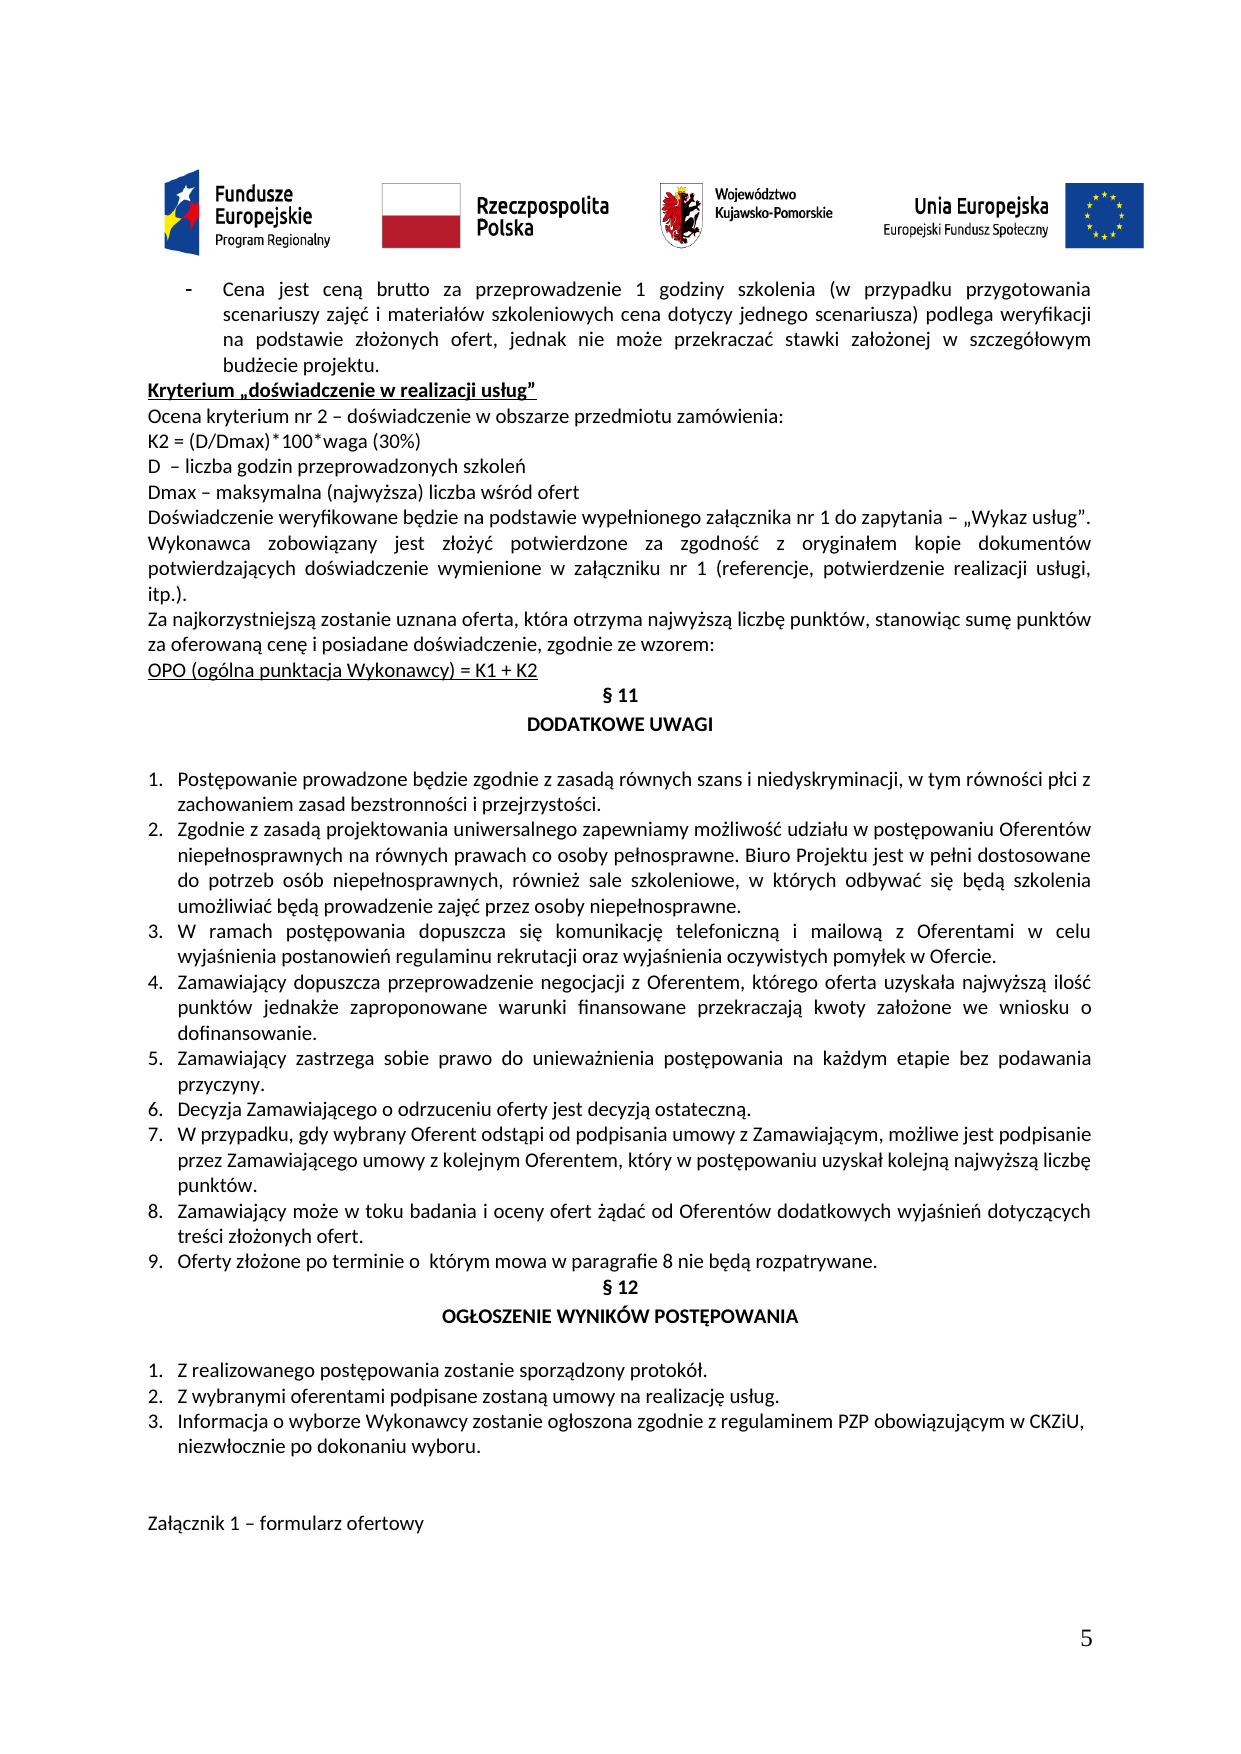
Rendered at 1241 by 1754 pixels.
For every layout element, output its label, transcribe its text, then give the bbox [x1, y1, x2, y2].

picture [147, 147, 1160, 276]
list Z wybranymi oferentami podpisane zostaną umowy na realizację usług. [148, 1383, 1093, 1408]
list Zamawiający dopuszcza przeprowadzenie negocjacji z Oferentem, którego oferta uzyskała najwyższą ilość punktów jednakże zaproponowane warunki finansowane przekraczają kwoty założone we wniosku o dofinansowanie. [148, 969, 1093, 1045]
text D – liczba godzin przeprowadzonych szkoleń [148, 454, 1093, 479]
list Cena jest ceną brutto za przeprowadzenie 1 godziny szkolenia (w przypadku przygotowania scenariuszy zajęć i materiałów szkoleniowych cena dotyczy jednego scenariusza) podlega weryfikacji na podstawie złożonych ofert, jednak nie może przekraczać stawki założonej w szczegółowym budżecie projektu. [185, 276, 1093, 377]
text § 12 [148, 1274, 1093, 1299]
text Doświadczenie weryfikowane będzie na podstawie wypełnionego załącznika nr 1 do zapytania – „Wykaz usług”. Wykonawca zobowiązany jest złożyć potwierdzone za zgodność z oryginałem kopie dokumentów potwierdzających doświadczenie wymienione w załączniku nr 1 (referencje, potwierdzenie realizacji usługi, itp.). [148, 504, 1093, 606]
list W ramach postępowania dopuszcza się komunikację telefoniczną i mailową z Oferentami w celu wyjaśnienia postanowień regulaminu rekrutacji oraz wyjaśnienia oczywistych pomyłek w Ofercie. [148, 918, 1093, 969]
list Oferty złożone po terminie o którym mowa w paragrafie 8 nie będą rozpatrywane. [148, 1249, 1093, 1274]
text Ocena kryterium nr 2 – doświadczenie w obszarze przedmiotu zamówienia: [148, 403, 1093, 428]
text OPO (ogólna punktacja Wykonawcy) = K1 + K2 [148, 657, 1093, 682]
text Za najkorzystniejszą zostanie uznana oferta, która otrzyma najwyższą liczbę punktów, stanowiąc sumę punktów za oferowaną cenę i posiadane doświadczenie, zgodnie ze wzorem: [148, 606, 1093, 657]
list Informacja o wyborze Wykonawcy zostanie ogłoszona zgodnie z regulaminem PZP obowiązującym w CKZiU, niezwłocznie po dokonaniu wyboru. [148, 1408, 1093, 1459]
list W przypadku, gdy wybrany Oferent odstąpi od podpisania umowy z Zamawiającym, możliwe jest podpisanie przez Zamawiającego umowy z kolejnym Oferentem, który w postępowaniu uzyskał kolejną najwyższą liczbę punktów. [148, 1122, 1093, 1198]
text OGŁOSZENIE WYNIKÓW POSTĘPOWANIA [148, 1303, 1093, 1329]
text Kryterium „doświadczenie w realizacji usług” [148, 377, 1093, 403]
list Zgodnie z zasadą projektowania uniwersalnego zapewniamy możliwość udziału w postępowaniu Oferentów niepełnosprawnych na równych prawach co osoby pełnosprawne. Biuro Projektu jest w pełni dostosowane do potrzeb osób niepełnosprawnych, również sale szkoleniowe, w których odbywać się będą szkolenia umożliwiać będą prowadzenie zajęć przez osoby niepełnosprawne. [148, 817, 1093, 918]
list Zamawiający może w toku badania i oceny ofert żądać od Oferentów dodatkowych wyjaśnień dotyczących treści złożonych ofert. [148, 1198, 1093, 1249]
text K2 = (D/Dmax)*100*waga (30%) [148, 428, 1093, 454]
text DODATKOWE UWAGI [148, 712, 1093, 737]
text Dmax – maksymalna (najwyższa) liczba wśród ofert [148, 479, 1093, 504]
list Decyzja Zamawiającego o odrzuceniu oferty jest decyzją ostateczną. [148, 1096, 1093, 1122]
text Załącznik 1 – formularz ofertowy [148, 1510, 1093, 1535]
list Postępowanie prowadzone będzie zgodnie z zasadą równych szans i niedyskryminacji, w tym równości płci z zachowaniem zasad bezstronności i przejrzystości. [148, 766, 1093, 817]
list Z realizowanego postępowania zostanie sporządzony protokół. [148, 1357, 1093, 1383]
text § 11 [148, 682, 1093, 708]
list Zamawiający zastrzega sobie prawo do unieważnienia postępowania na każdym etapie bez podawania przyczyny. [148, 1045, 1093, 1096]
